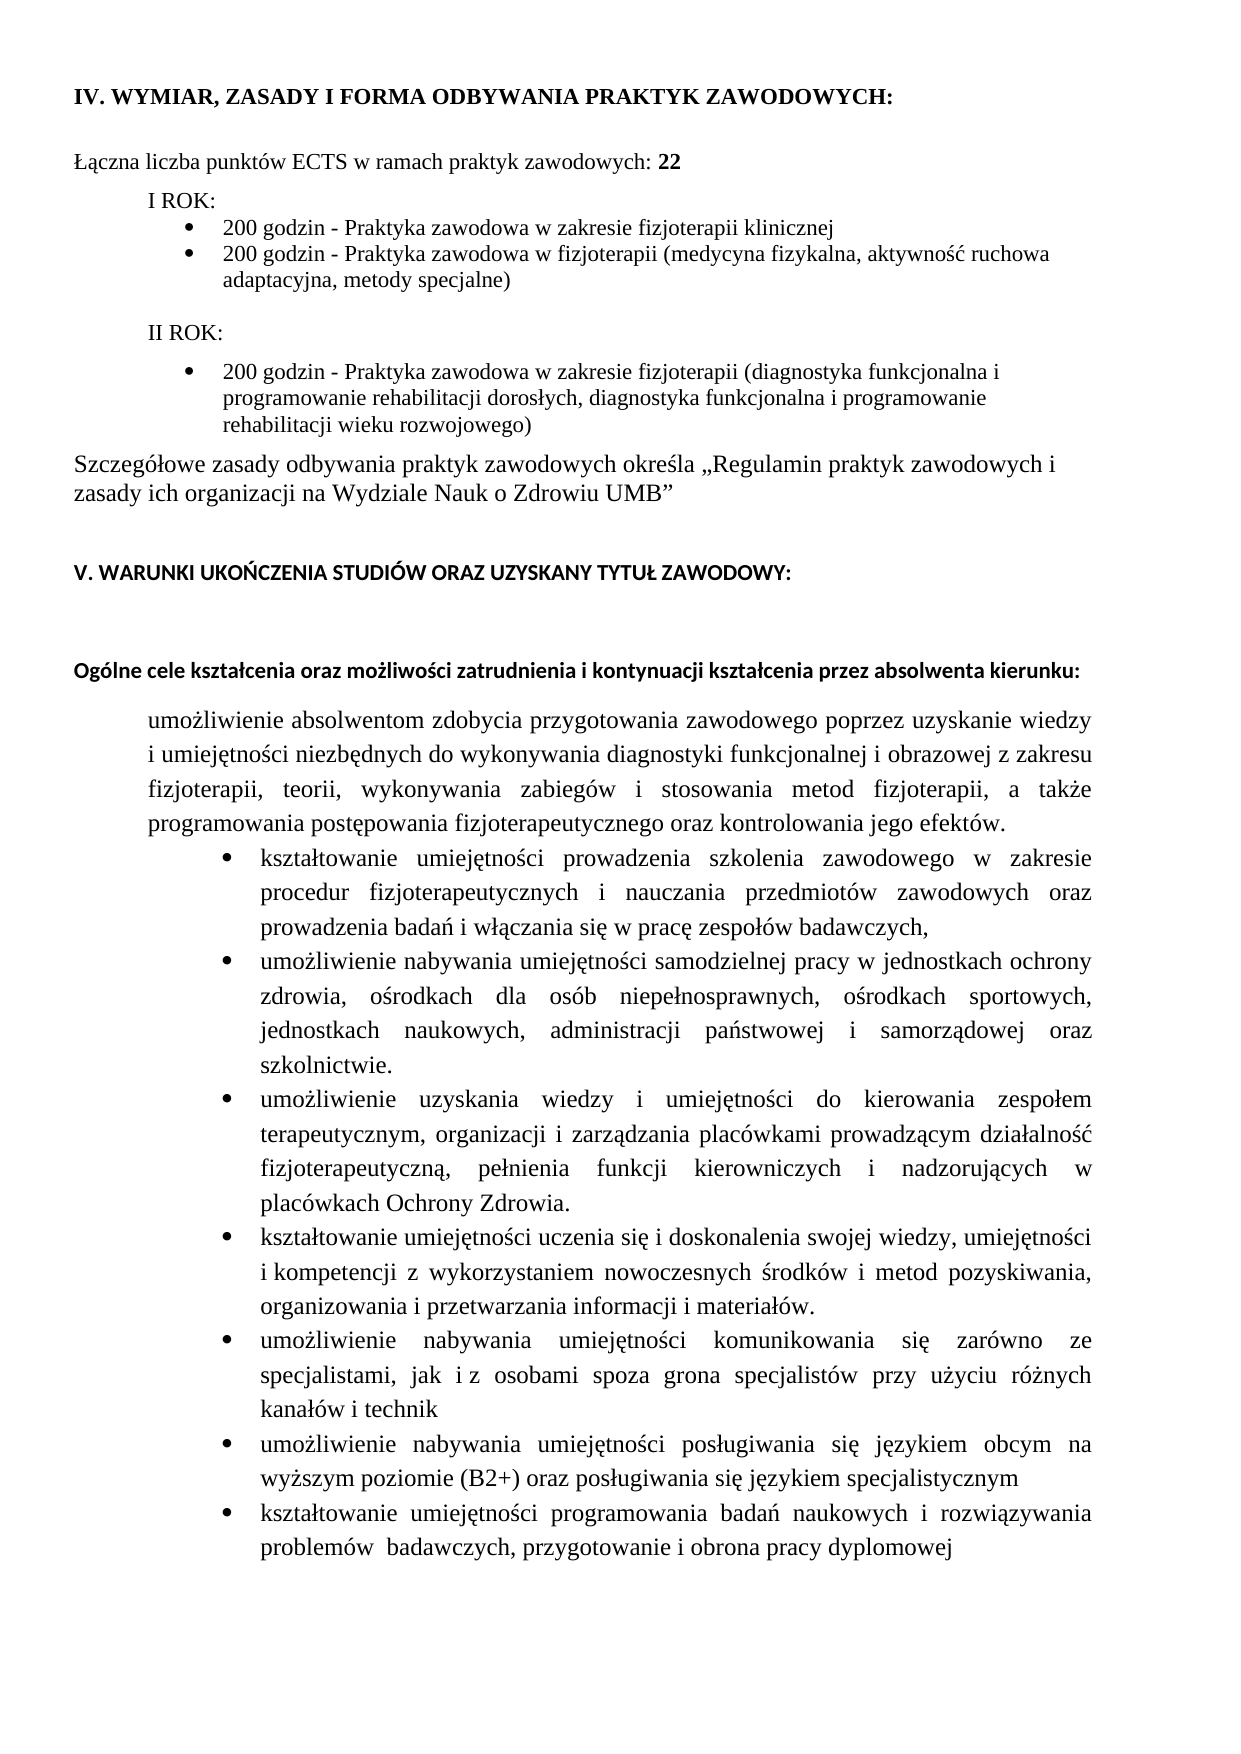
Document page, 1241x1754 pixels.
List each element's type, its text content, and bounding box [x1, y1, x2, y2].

list kształtowanie umiejętności uczenia się i doskonalenia swojej wiedzy, umiejętności i kompetencji z wykorzystaniem nowoczesnych środków i metod pozyskiwania, organizowania i przetwarzania informacji i materiałów. [223, 1222, 1093, 1320]
list umożliwienie nabywania umiejętności samodzielnej pracy w jednostkach ochrony zdrowia, ośrodkach dla osób niepełnosprawnych, ośrodkach sportowych, jednostkach naukowych, administracji państwowej i samorządowej oraz szkolnictwie. [223, 946, 1093, 1078]
text Łączna liczba punktów ECTS w ramach praktyk zawodowych: 22 [74, 148, 1166, 175]
list umożliwienie nabywania umiejętności posługiwania się językiem obcym na wyższym poziomie (B2+) oraz posługiwania się językiem specjalistycznym [223, 1429, 1093, 1492]
list umożliwienie nabywania umiejętności komunikowania się zarówno ze specjalistami, jak i z osobami spoza grona specjalistów przy użyciu różnych kanałów i technik [223, 1326, 1093, 1423]
list kształtowanie umiejętności programowania badań naukowych i rozwiązywania problemów badawczych, przygotowanie i obrona pracy dyplomowej [223, 1498, 1093, 1561]
list Ogólne cele kształcenia oraz możliwości zatrudnienia i kontynuacji kształcenia przez absolwenta kierunku: [74, 656, 1093, 684]
list 200 godzin - Praktyka zawodowa w zakresie fizjoterapii (diagnostyka funkcjonalna i programowanie rehabilitacji dorosłych, diagnostyka funkcjonalna i programowanie rehabilitacji wieku rozwojowego) [185, 358, 1093, 437]
list 200 godzin - Praktyka zawodowa w zakresie fizjoterapii klinicznej [185, 214, 1093, 240]
text II ROK: [148, 319, 1093, 345]
text IV. WYMIAR, ZASADY I FORMA ODBYWANIA PRAKTYK ZAWODOWYCH: [74, 83, 1093, 109]
list V. WARUNKI UKOŃCZENIA STUDIÓW ORAZ UZYSKANY TYTUŁ ZAWODOWY: [74, 558, 1093, 586]
list umożliwienie uzyskania wiedzy i umiejętności do kierowania zespołem terapeutycznym, organizacji i zarządzania placówkami prowadzącym działalność fizjoterapeutyczną, pełnienia funkcji kierowniczych i nadzorujących w placówkach Ochrony Zdrowia. [223, 1084, 1093, 1216]
text Szczegółowe zasady odbywania praktyk zawodowych określa „Regulamin praktyk zawodowych i zasady ich organizacji na Wydziale Nauk o Zdrowiu UMB” [74, 449, 1093, 507]
list 200 godzin - Praktyka zawodowa w fizjoterapii (medycyna fizykalna, aktywność ruchowa adaptacyjna, metody specjalne) [185, 240, 1093, 293]
list kształtowanie umiejętności prowadzenia szkolenia zawodowego w zakresie procedur fizjoterapeutycznych i nauczania przedmiotów zawodowych oraz prowadzenia badań i włączania się w pracę zespołów badawczych, [223, 843, 1093, 941]
text I ROK: [148, 187, 1093, 214]
text umożliwienie absolwentom zdobycia przygotowania zawodowego poprzez uzyskanie wiedzy i umiejętności niezbędnych do wykonywania diagnostyki funkcjonalnej i obrazowej z zakresu fizjoterapii, teorii, wykonywania zabiegów i stosowania metod fizjoterapii, a także programowania postępowania fizjoterapeutycznego oraz kontrolowania jego efektów. [148, 705, 1093, 837]
